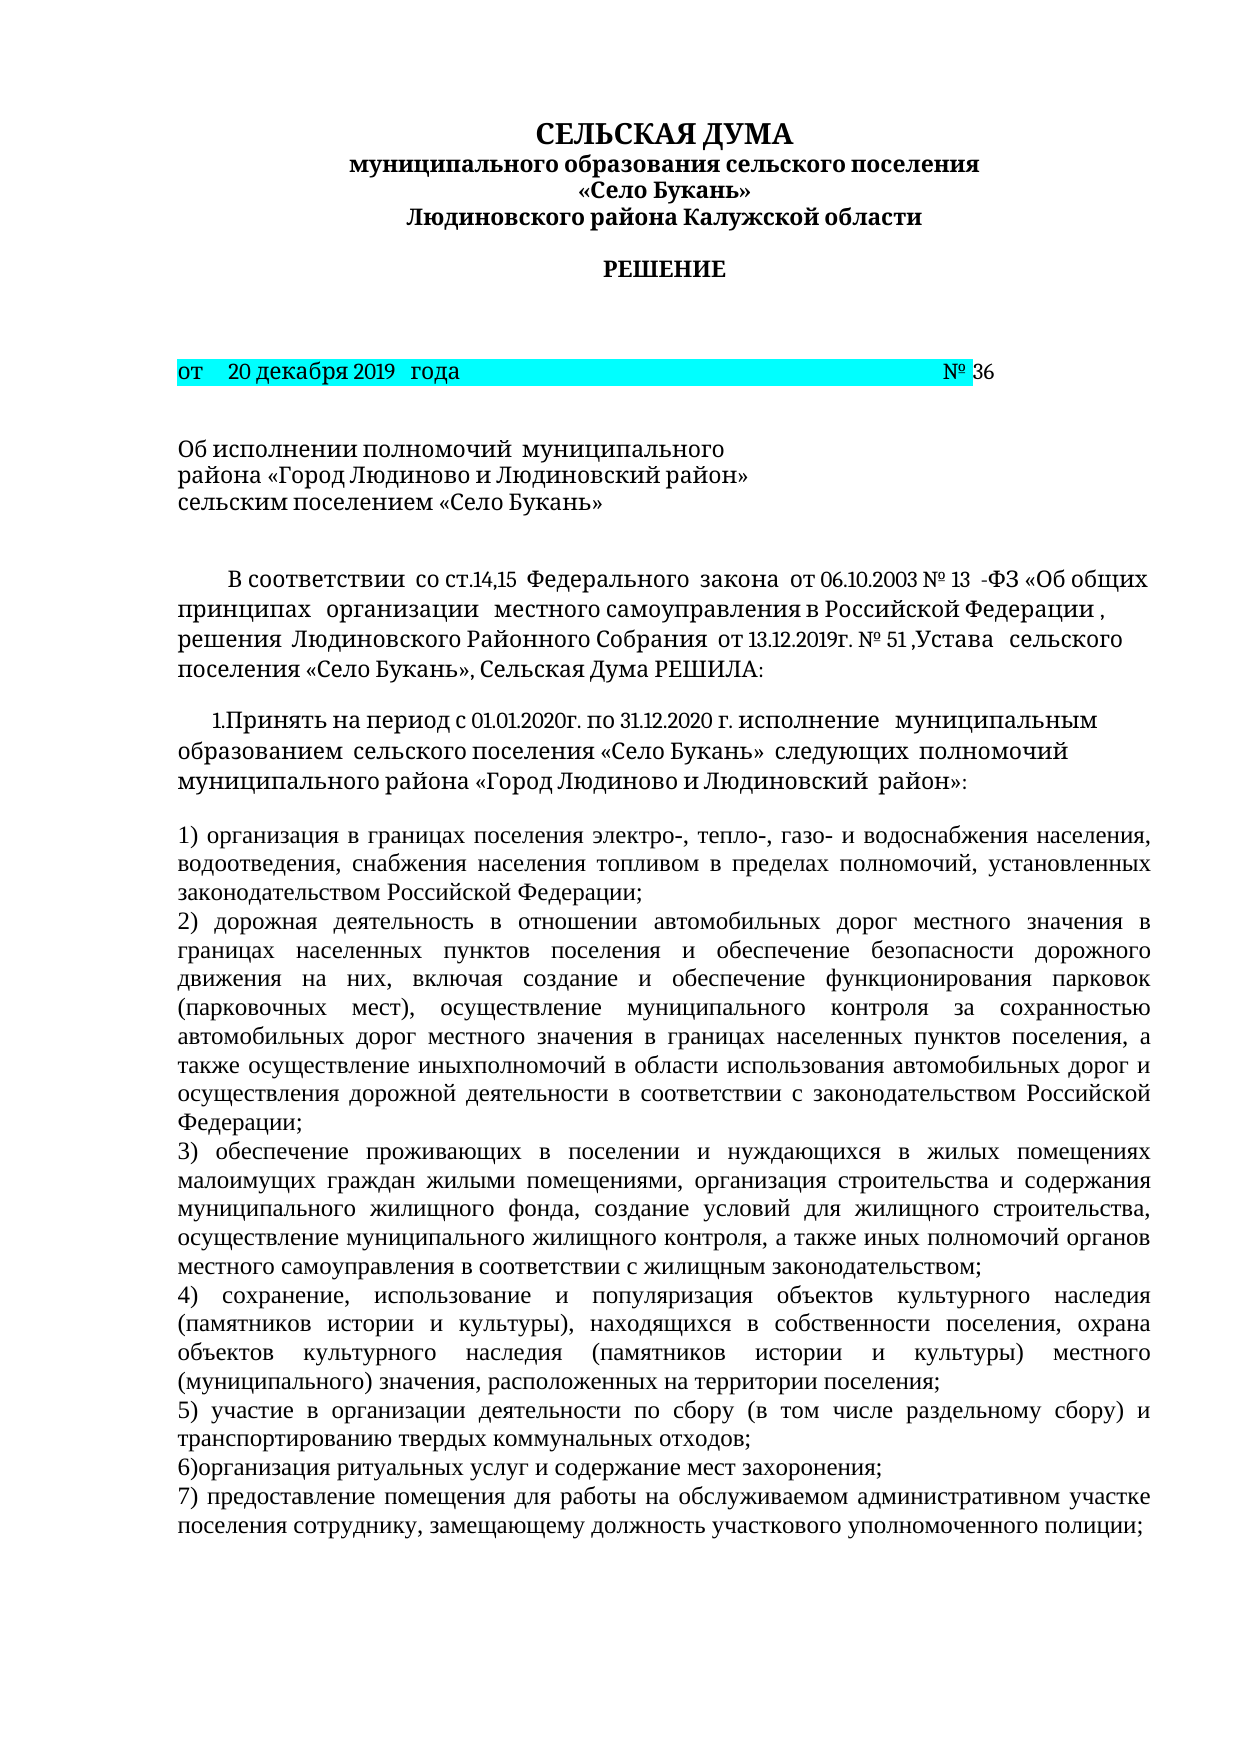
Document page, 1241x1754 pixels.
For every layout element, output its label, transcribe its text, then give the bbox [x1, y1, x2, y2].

text района «Город Людиново и Людиновский район» [177, 463, 1152, 489]
text 2) дорожная деятельность в отношении автомобильных дорог местного значения в границах населенных пунктов поселения и обеспечение безопасности дорожного движения на них, включая создание и обеспечение функционирования парковок (парковочных мест), осуществление муниципального контроля за сохранностью автомобильных дорог местного значения в границах населенных пунктов поселения, а также осуществление иныхполномочий в области использования автомобильных дорог и осуществления дорожной деятельности в соответствии с законодательством Российской Федерации; [177, 906, 1152, 1136]
text РЕШЕНИЕ [177, 257, 1152, 283]
text Об исполнении полномочий муниципального [177, 437, 1152, 463]
text Людиновского района Калужской области [177, 204, 1152, 231]
text 4) сохранение, использование и популяризация объектов культурного наследия (памятников истории и культуры), находящихся в собственности поселения, охрана объектов культурного наследия (памятников истории и культуры) местного (муниципального) значения, расположенных на территории поселения; [177, 1280, 1152, 1395]
text 5) участие в организации деятельности по сбору (в том числе раздельному сбору) и транспортированию твердых коммунальных отходов; [177, 1395, 1152, 1452]
text 6)организация ритуальных услуг и содержание мест захоронения; [177, 1452, 1152, 1481]
text сельским поселением «Село Букань» [177, 489, 1152, 516]
text муниципального образования сельского поселения [177, 152, 1152, 178]
text СЕЛЬСКАЯ ДУМА [177, 118, 1152, 152]
text 1.Принять на период с 01.01.2020г. по 31.12.2020 г. исполнение муниципальным образованием сельского поселения «Село Букань» следующих полномочий муниципального района «Город Людиново и Людиновский район»: [177, 708, 1152, 795]
text 7) предоставление помещения для работы на обслуживаемом административном участке поселения сотруднику, замещающему должность участкового уполномоченного полиции; [177, 1481, 1152, 1538]
text 1) организация в границах поселения электро-, тепло-, газо- и водоснабжения населения, водоотведения, снабжения населения топливом в пределах полномочий, установленных законодательством Российской Федерации; [177, 820, 1152, 906]
text В соответствии со ст.14,15 Федерального закона от 06.10.2003 № 13 -ФЗ «Об общих принципах организации местного самоуправления в Российской Федерации , решения Людиновского Районного Собрания от 13.12.2019г. № 51 ,Устава сельского поселения «Село Букань», Сельская Дума РЕШИЛА: [177, 567, 1152, 684]
text от 20 декабря 2019 года № 36 [973, 359, 1152, 386]
text «Село Букань» [177, 178, 1152, 204]
text 3) обеспечение проживающих в поселении и нуждающихся в жилых помещениях малоимущих граждан жилыми помещениями, организация строительства и содержания муниципального жилищного фонда, создание условий для жилищного строительства, осуществление муниципального жилищного контроля, а также иных полномочий органов местного самоуправления в соответствии с жилищным законодательством; [177, 1136, 1152, 1280]
